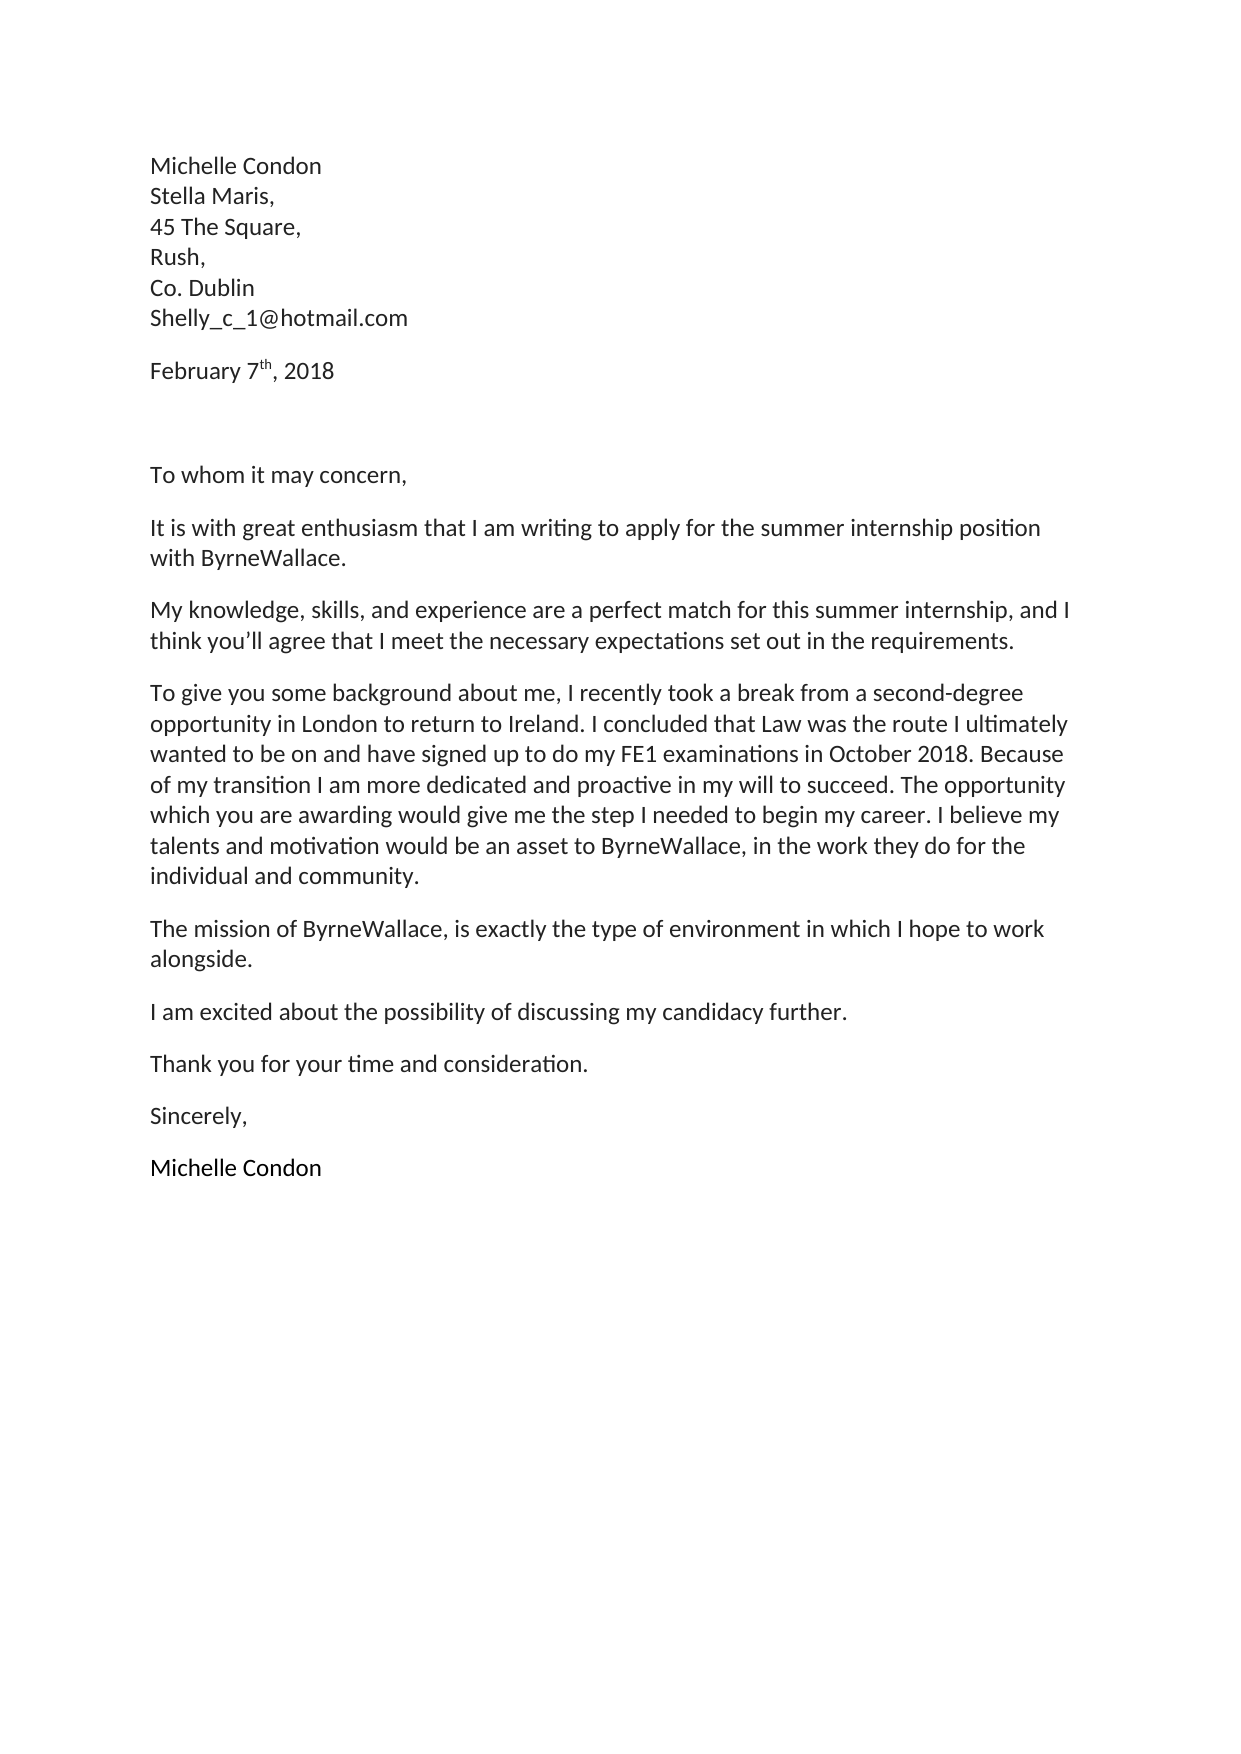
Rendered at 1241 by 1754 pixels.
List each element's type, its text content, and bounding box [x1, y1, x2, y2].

text Sincerely, [150, 1100, 1090, 1131]
text To whom it may concern, [150, 459, 1090, 490]
text Shelly_c_1@hotmail.com [150, 303, 1090, 333]
text Co. Dublin [150, 272, 1090, 303]
text The mission of ByrneWallace, is exactly the type of environment in which I hope to work alongside. [150, 913, 1090, 974]
text It is with great enthusiasm that I am writing to apply for the summer internship position with ByrneWallace. [150, 512, 1090, 573]
text Thank you for your time and consideration. [150, 1048, 1090, 1078]
text To give you some background about me, I recently took a break from a second-degree opportunity in London to return to Ireland. I concluded that Law was the route I ultimately wanted to be on and have signed up to do my FE1 examinations in October 2018. Because of my transition I am more dedicated and proactive in my will to succeed. The opportunity which you are awarding would give me the step I needed to begin my career. I believe my talents and motivation would be an asset to ByrneWallace, in the work they do for the individual and community. [150, 677, 1090, 891]
text Michelle Condon [150, 1152, 1090, 1183]
text My knowledge, skills, and experience are a perfect match for this summer internship, and I think you’ll agree that I meet the necessary expectations set out in the requirements. [150, 594, 1090, 656]
text Rush, [150, 242, 1090, 272]
text I am excited about the possibility of discussing my candidacy further. [150, 996, 1090, 1026]
text 45 The Square, [150, 211, 1090, 242]
text Michelle Condon [150, 150, 1090, 181]
text February 7th, 2018 [150, 355, 1090, 385]
text Stella Maris, [150, 181, 1090, 211]
